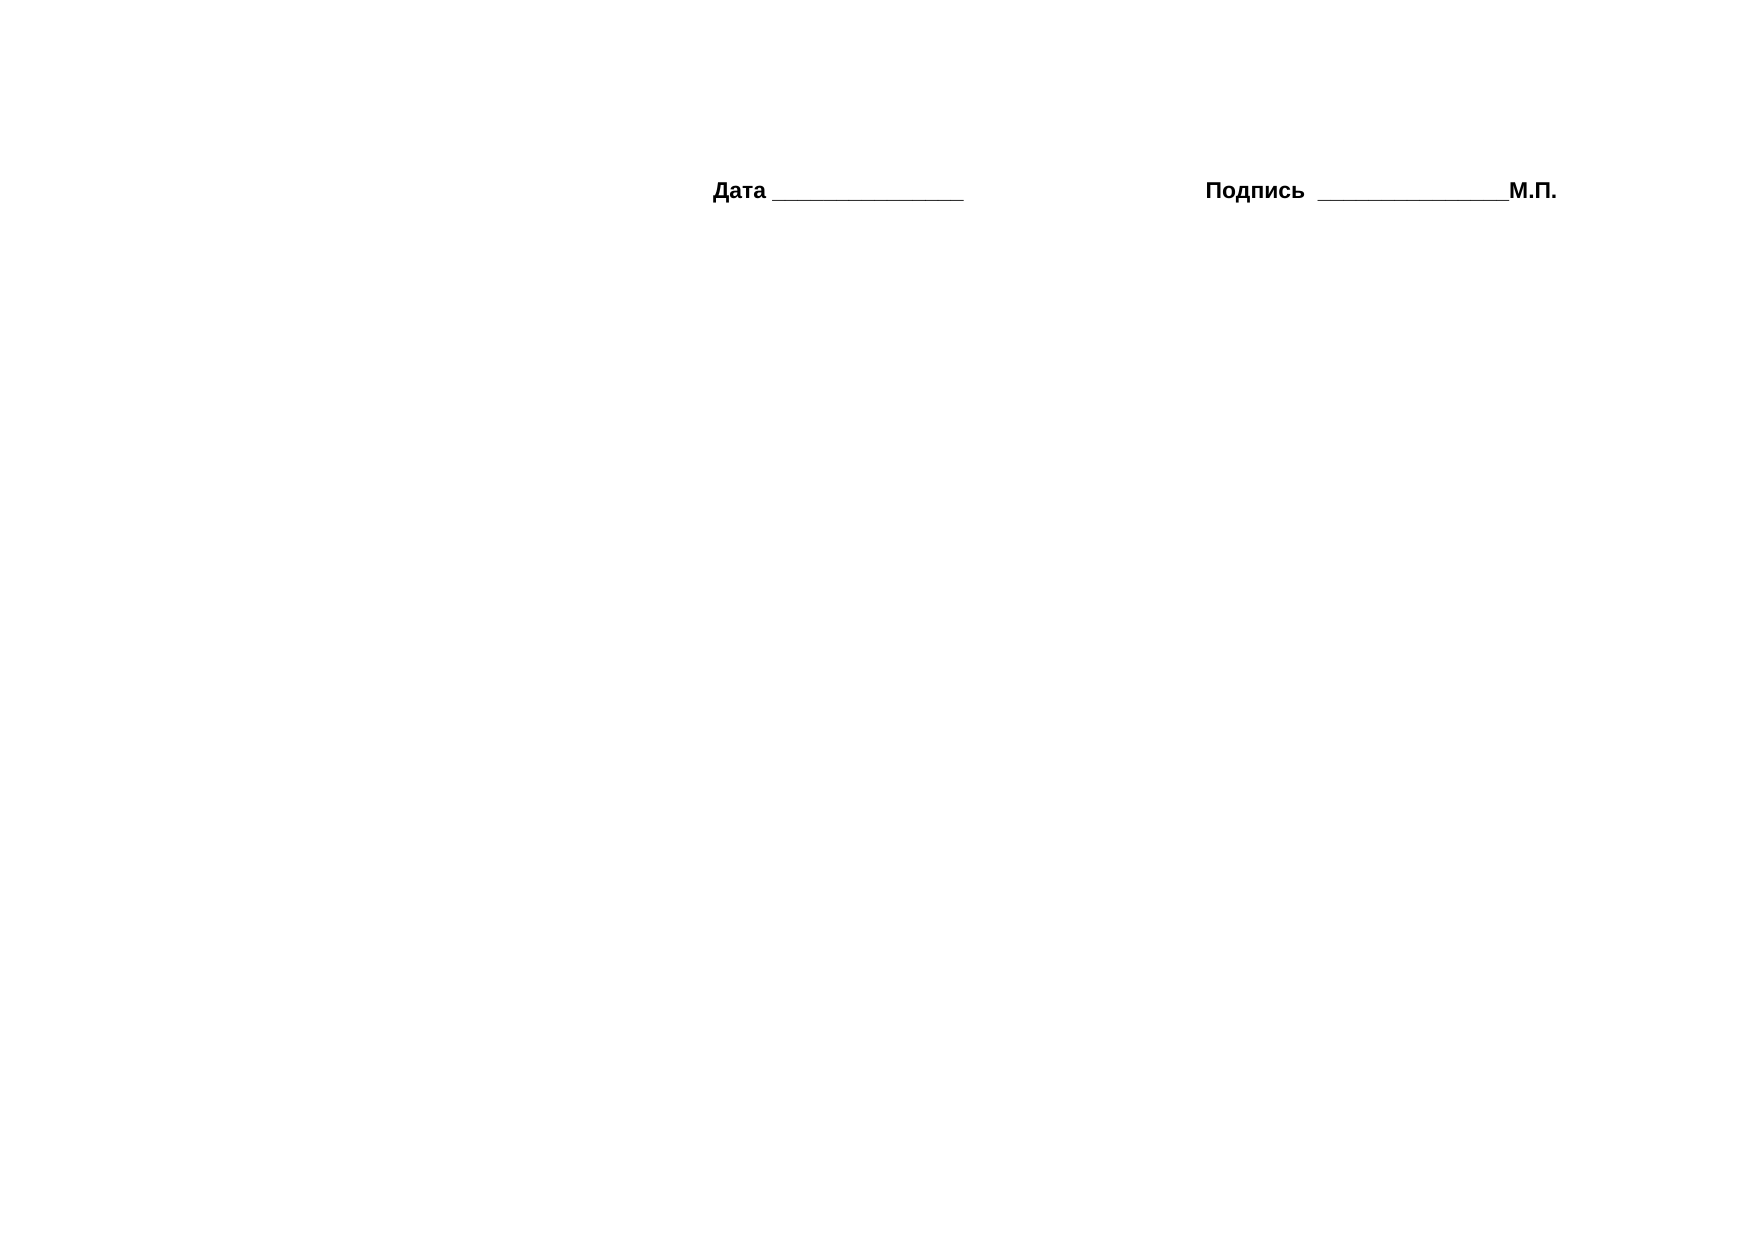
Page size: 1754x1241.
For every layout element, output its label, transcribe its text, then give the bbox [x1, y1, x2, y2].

text Дата _______________ Подпись _______________М.П. [561, 177, 1636, 203]
